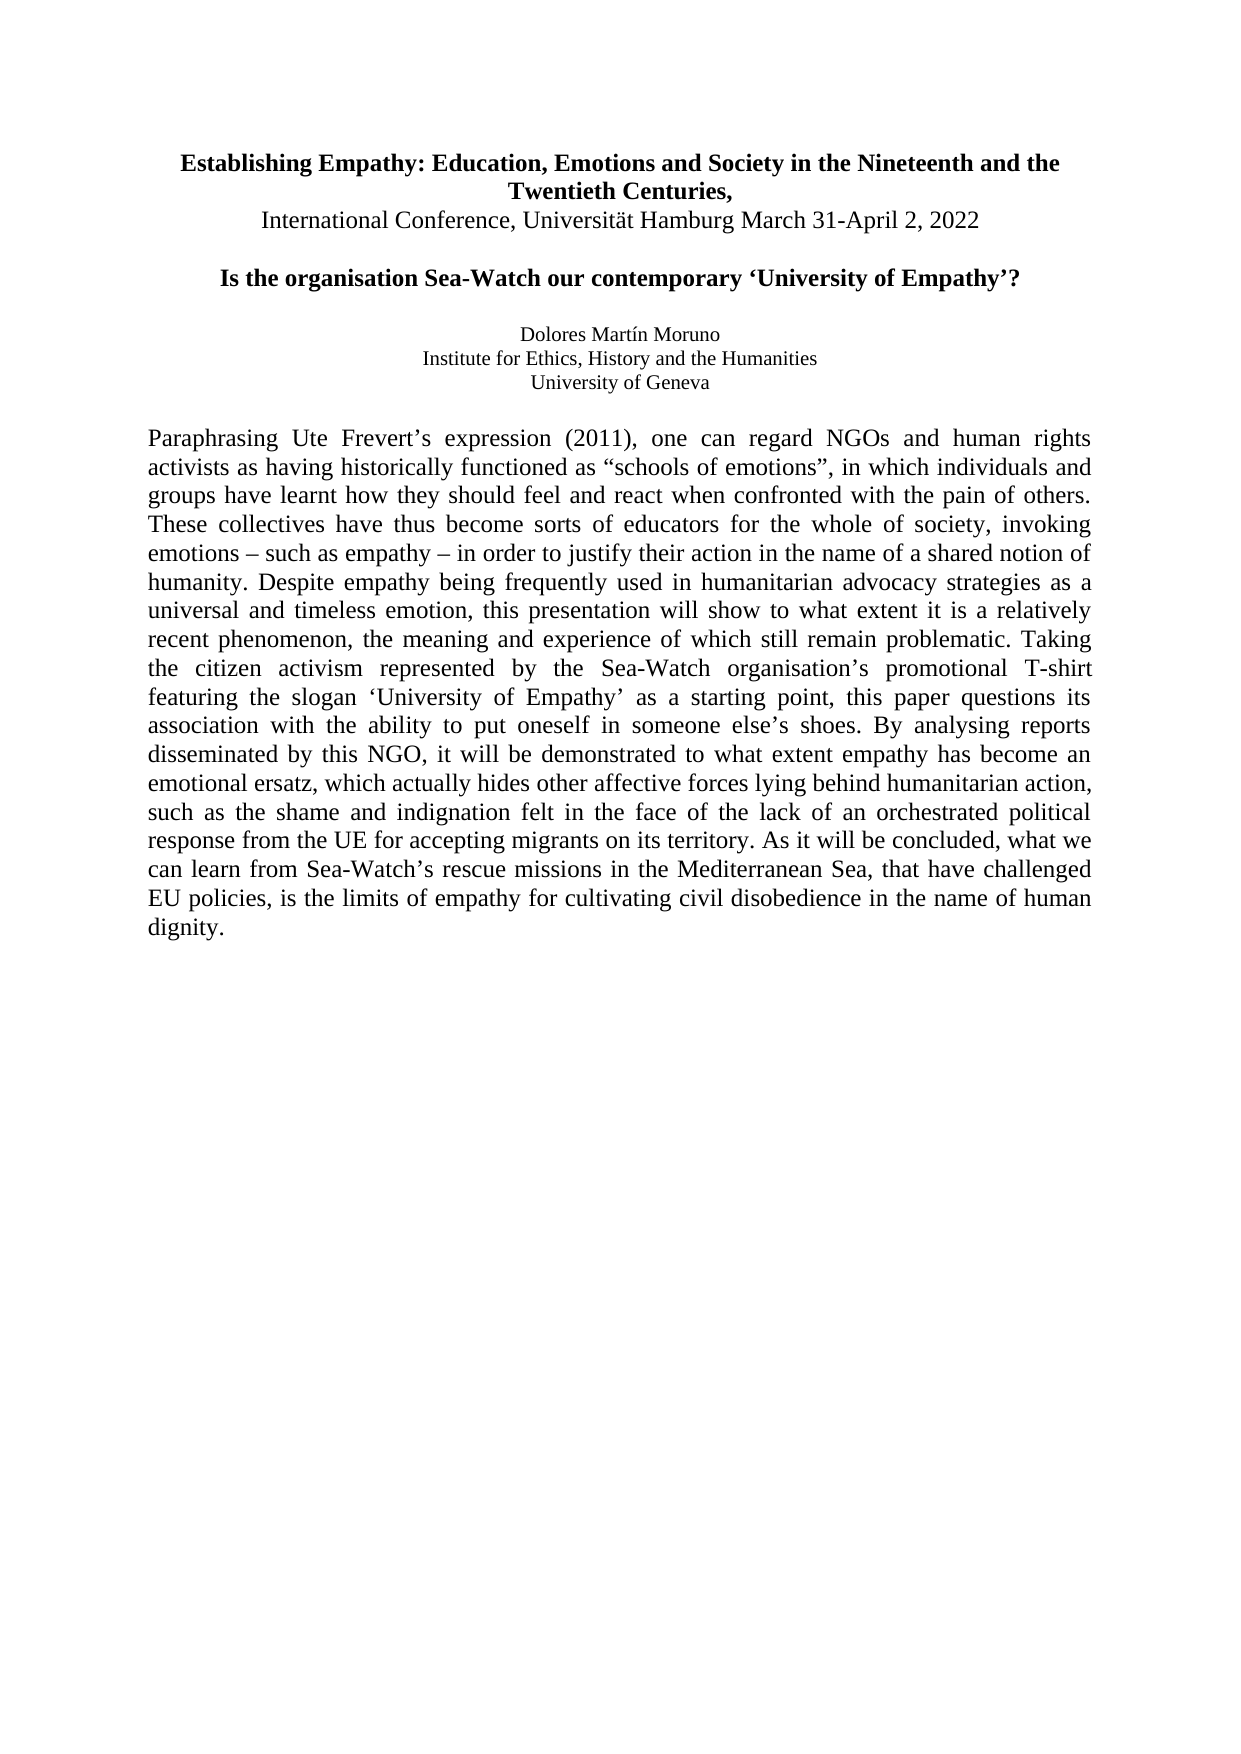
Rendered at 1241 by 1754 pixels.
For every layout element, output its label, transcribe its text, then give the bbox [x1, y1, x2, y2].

text Is the organisation Sea-Watch our contemporary ‘University of Empathy’? [148, 263, 1093, 291]
text Institute for Ethics, History and the Humanities [148, 346, 1093, 370]
text International Conference, Universität Hamburg March 31-April 2, 2022 [148, 205, 1093, 234]
text University of Geneva [148, 370, 1093, 394]
text Establishing Empathy: Education, Emotions and Society in the Nineteenth and the Twentieth Centuries, [148, 148, 1093, 205]
text Paraphrasing Ute Frevert’s expression (2011), one can regard NGOs and human rights activists as having historically functioned as “schools of emotions”, in which individuals and groups have learnt how they should feel and react when confronted with the pain of others. These collectives have thus become sorts of educators for the whole of society, invoking emotions – such as empathy – in order to justify their action in the name of a shared notion of humanity. Despite empathy being frequently used in humanitarian advocacy strategies as a universal and timeless emotion, this presentation will show to what extent it is a relatively recent phenomenon, the meaning and experience of which still remain problematic. Taking the citizen activism represented by the Sea-Watch organisation’s promotional T-shirt featuring the slogan ‘University of Empathy’ as a starting point, this paper questions its association with the ability to put oneself in someone else’s shoes. By analysing reports disseminated by this NGO, it will be demonstrated to what extent empathy has become an emotional ersatz, which actually hides other affective forces lying behind humanitarian action, such as the shame and indignation felt in the face of the lack of an orchestrated political response from the UE for accepting migrants on its territory. As it will be concluded, what we can learn from Sea-Watch’s rescue missions in the Mediterranean Sea, that have challenged EU policies, is the limits of empathy for cultivating civil disobedience in the name of human dignity. [148, 423, 1093, 940]
text Dolores Martín Moruno [148, 322, 1093, 346]
